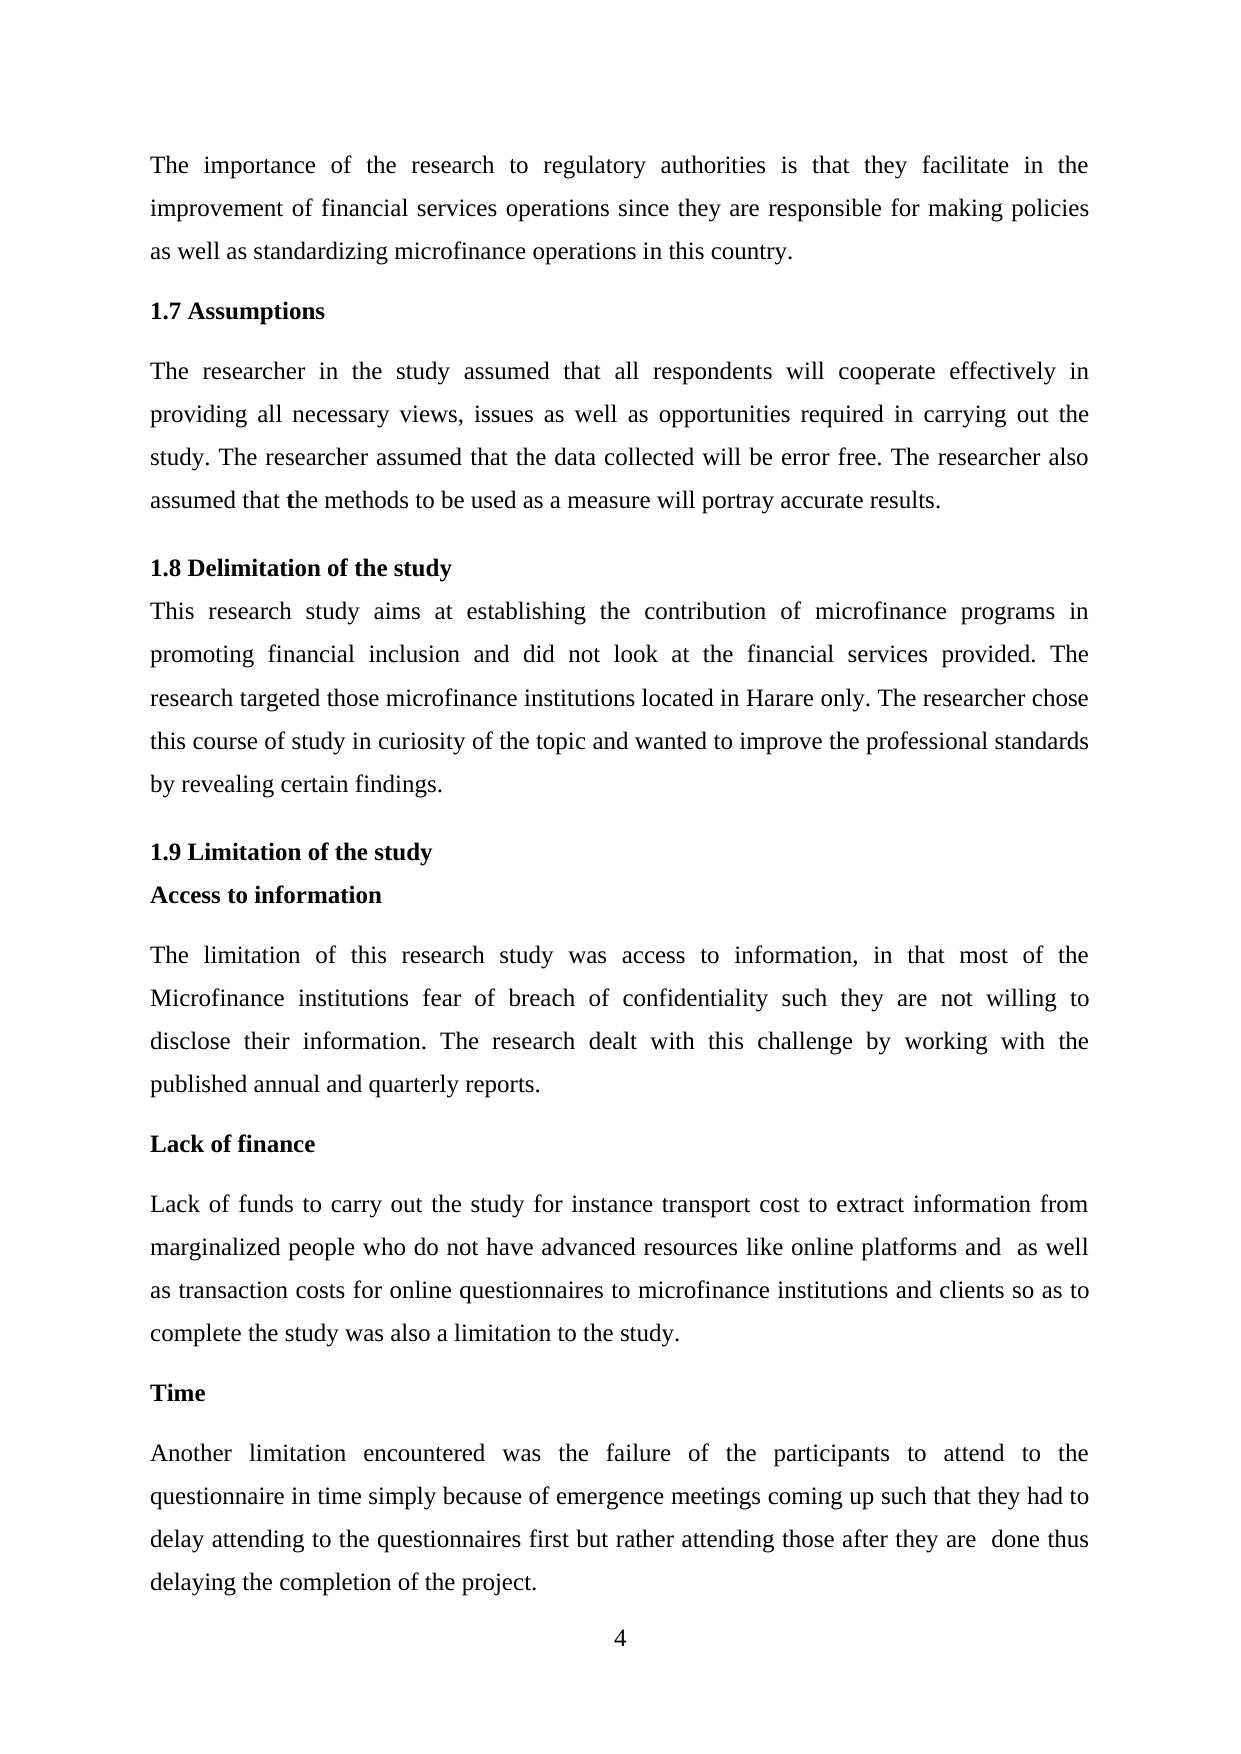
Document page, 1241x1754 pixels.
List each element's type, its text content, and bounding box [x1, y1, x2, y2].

text Another limitation encountered was the failure of the participants to attend to the questionnaire in time simply because of emergence meetings coming up such that they had to delay attending to the questionnaires first but rather attending those after they are done thus delaying the completion of the project. [150, 1438, 1090, 1596]
text Access to information [150, 880, 1090, 909]
text This research study aims at establishing the contribution of microfinance programs in promoting financial inclusion and did not look at the financial services provided. The research targeted those microfinance institutions located in Harare only. The researcher chose this course of study in curiosity of the topic and wanted to improve the professional standards by revealing certain findings. [150, 596, 1090, 798]
text 1.7 Assumptions [150, 296, 1090, 325]
text Lack of funds to carry out the study for instance transport cost to extract information from marginalized people who do not have advanced resources like online platforms and as well as transaction costs for online questionnaires to microfinance institutions and clients so as to complete the study was also a limitation to the study. [150, 1189, 1090, 1347]
text Lack of finance [150, 1129, 1090, 1158]
subtitle 1.9 Limitation of the study [150, 837, 1090, 866]
text The limitation of this research study was access to information, in that most of the Microfinance institutions fear of breach of confidentiality such they are not willing to disclose their information. The research dealt with this challenge by working with the published annual and quarterly reports. [150, 940, 1090, 1098]
text The researcher in the study assumed that all respondents will cooperate effectively in providing all necessary views, issues as well as opportunities required in carrying out the study. The researcher assumed that the data collected will be error free. The researcher also assumed that the methods to be used as a measure will portray accurate results. [150, 356, 1090, 514]
text The importance of the research to regulatory authorities is that they facilitate in the improvement of financial services operations since they are responsible for making policies as well as standardizing microfinance operations in this country. [150, 150, 1090, 265]
text Time [150, 1378, 1090, 1407]
subtitle Delimitation of the study [150, 553, 1090, 582]
